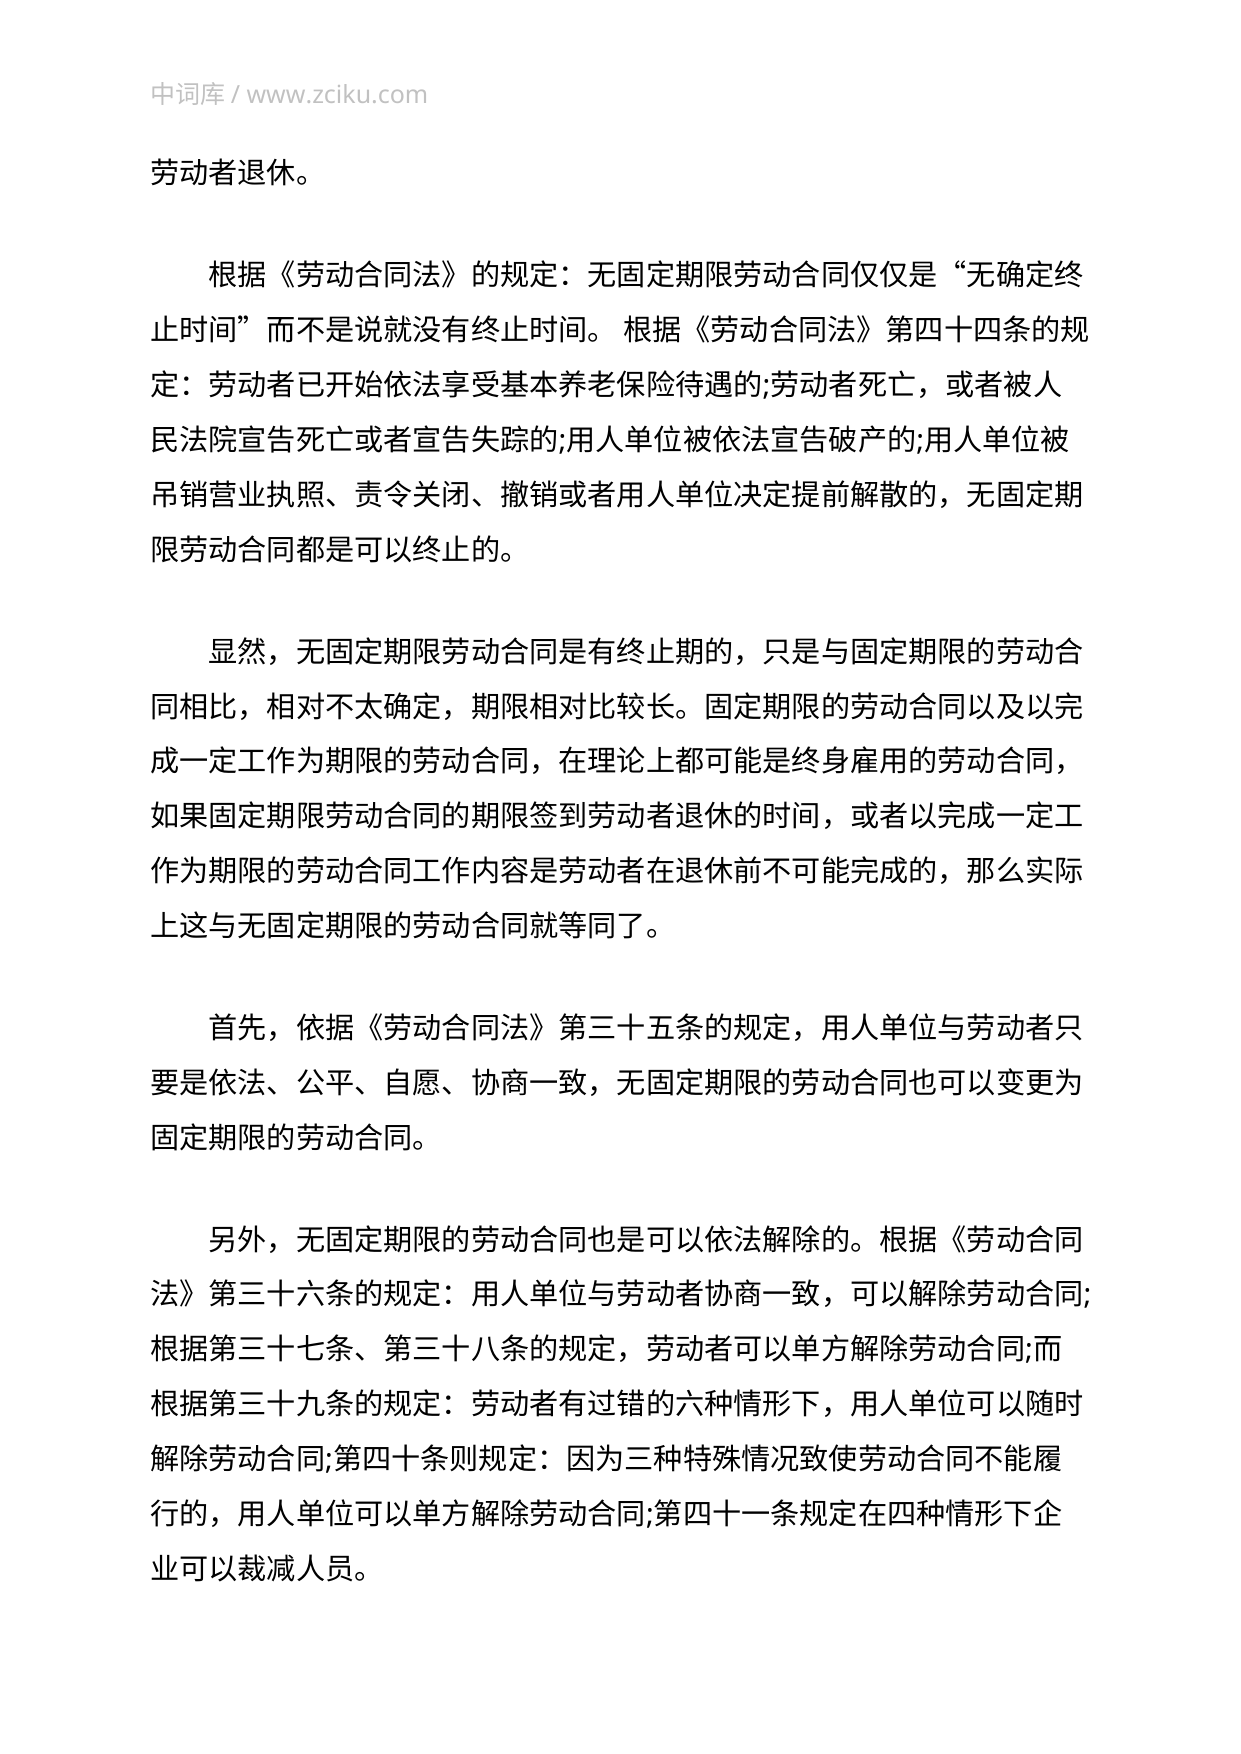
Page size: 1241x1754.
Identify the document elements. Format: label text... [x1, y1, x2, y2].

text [150, 150, 1090, 192]
text 显然，无固定期限劳动合同是有终止期的，只是与固定期限的劳动合同相比，相对不太确定，期限相对比较长。固定期限的劳动合同以及以完成一定工作为期限的劳动合同，在理论上都可能是终身雇用的劳动合同，如果固定期限劳动合同的期限签到劳动者退休的时间，或者以完成一定工作为期限的劳动合同工作内容是劳动者在退休前不可能完成的，那么实际上这与无固定期限的劳动合同就等同了。 [150, 628, 1090, 945]
text 首先，依据《劳动合同法》第三十五条的规定，用人单位与劳动者只要是依法、公平、自愿、协商一致，无固定期限的劳动合同也可以变更为固定期限的劳动合同。 [150, 1004, 1090, 1157]
text 根据《劳动合同法》的规定：无固定期限劳动合同仅仅是“无确定终止时间”而不是说就没有终止时间。 根据《劳动合同法》第四十四条的规定：劳动者已开始依法享受基本养老保险待遇的;劳动者死亡，或者被人民法院宣告死亡或者宣告失踪的;用人单位被依法宣告破产的;用人单位被吊销营业执照、责令关闭、撤销或者用人单位决定提前解散的，无固定期限劳动合同都是可以终止的。 [150, 252, 1090, 569]
text 另外，无固定期限的劳动合同也是可以依法解除的。根据《劳动合同法》第三十六条的规定：用人单位与劳动者协商一致，可以解除劳动合同;根据第三十七条、第三十八条的规定，劳动者可以单方解除劳动合同;而根据第三十九条的规定：劳动者有过错的六种情形下，用人单位可以随时解除劳动合同;第四十条则规定：因为三种特殊情况致使劳动合同不能履行的，用人单位可以单方解除劳动合同;第四十一条规定在四种情形下企业可以裁减人员。 [150, 1216, 1090, 1588]
